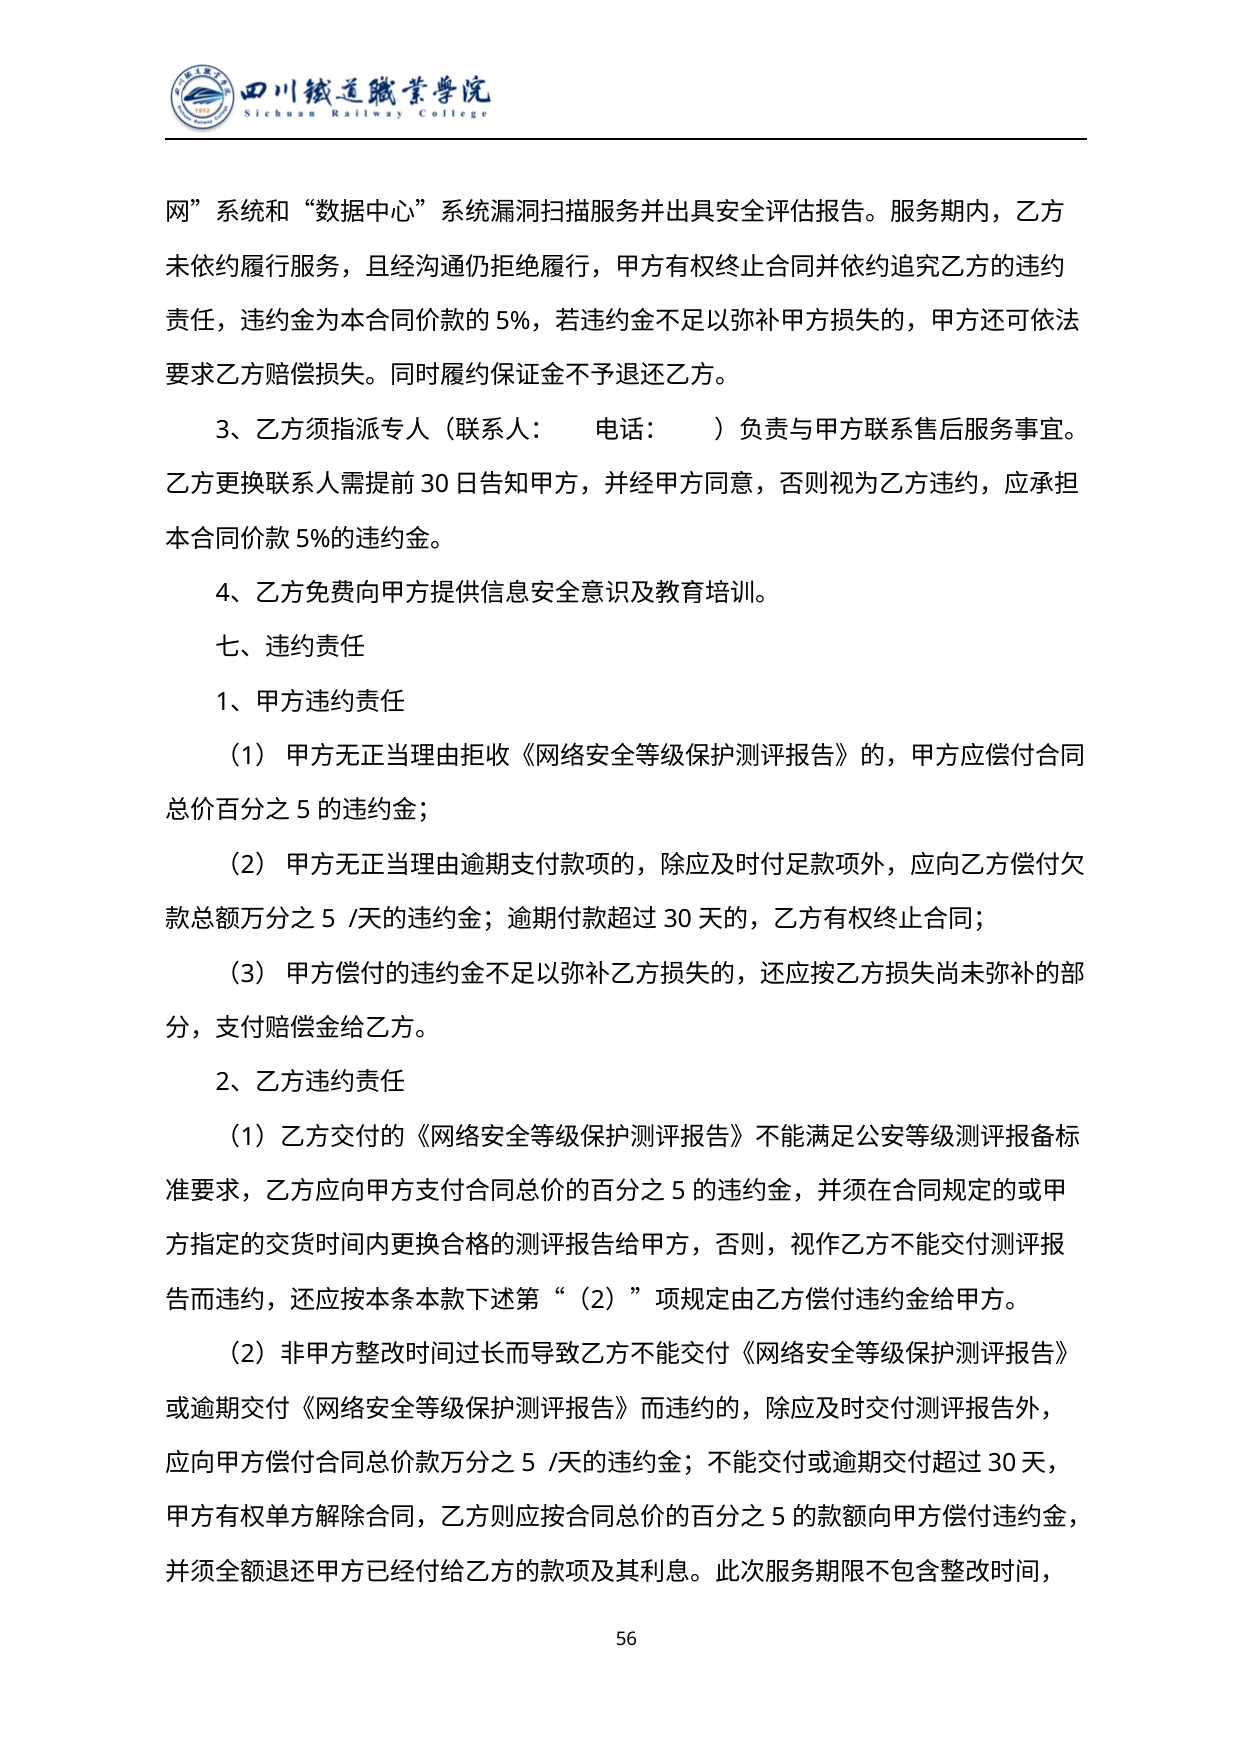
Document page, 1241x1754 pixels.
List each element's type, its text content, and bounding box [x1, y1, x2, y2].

text （1）乙方交付的《网络安全等级保护测评报告》不能满足公安等级测评报备标准要求，乙方应向甲方支付合同总价的百分之 5 的违约金，并须在合同规定的或甲方指定的交货时间内更换合格的测评报告给甲方，否则，视作乙方不能交付测评报告而违约，还应按本条本款下述第“（2）”项规定由乙方偿付违约金给甲方。 [165, 1116, 1087, 1316]
text （2） 甲方无正当理由逾期支付款项的，除应及时付足款项外，应向乙方偿付欠款总额万分之 5 /天的违约金；逾期付款超过 30 天的，乙方有权终止合同； [165, 844, 1087, 935]
text 2、乙方违约责任 [165, 1062, 1087, 1098]
text 1、甲方违约责任 [165, 681, 1087, 717]
text 七、违约责任 [165, 627, 1087, 663]
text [165, 1334, 1087, 1587]
text （3） 甲方偿付的违约金不足以弥补乙方损失的，还应按乙方损失尚未弥补的部分，支付赔偿金给乙方。 [165, 953, 1087, 1044]
picture [165, 59, 497, 136]
text 3、乙方须指派专人（联系人： 电话： ）负责与甲方联系售后服务事宜。乙方更换联系人需提前30日告知甲方，并经甲方同意，否则视为乙方违约，应承担本合同价款5%的违约金。 [165, 409, 1087, 554]
text （1） 甲方无正当理由拒收《网络安全等级保护测评报告》的，甲方应偿付合同总价百分之 5 的违约金； [165, 736, 1087, 826]
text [165, 192, 1087, 391]
text 4、乙方免费向甲方提供信息安全意识及教育培训。 [165, 572, 1087, 609]
